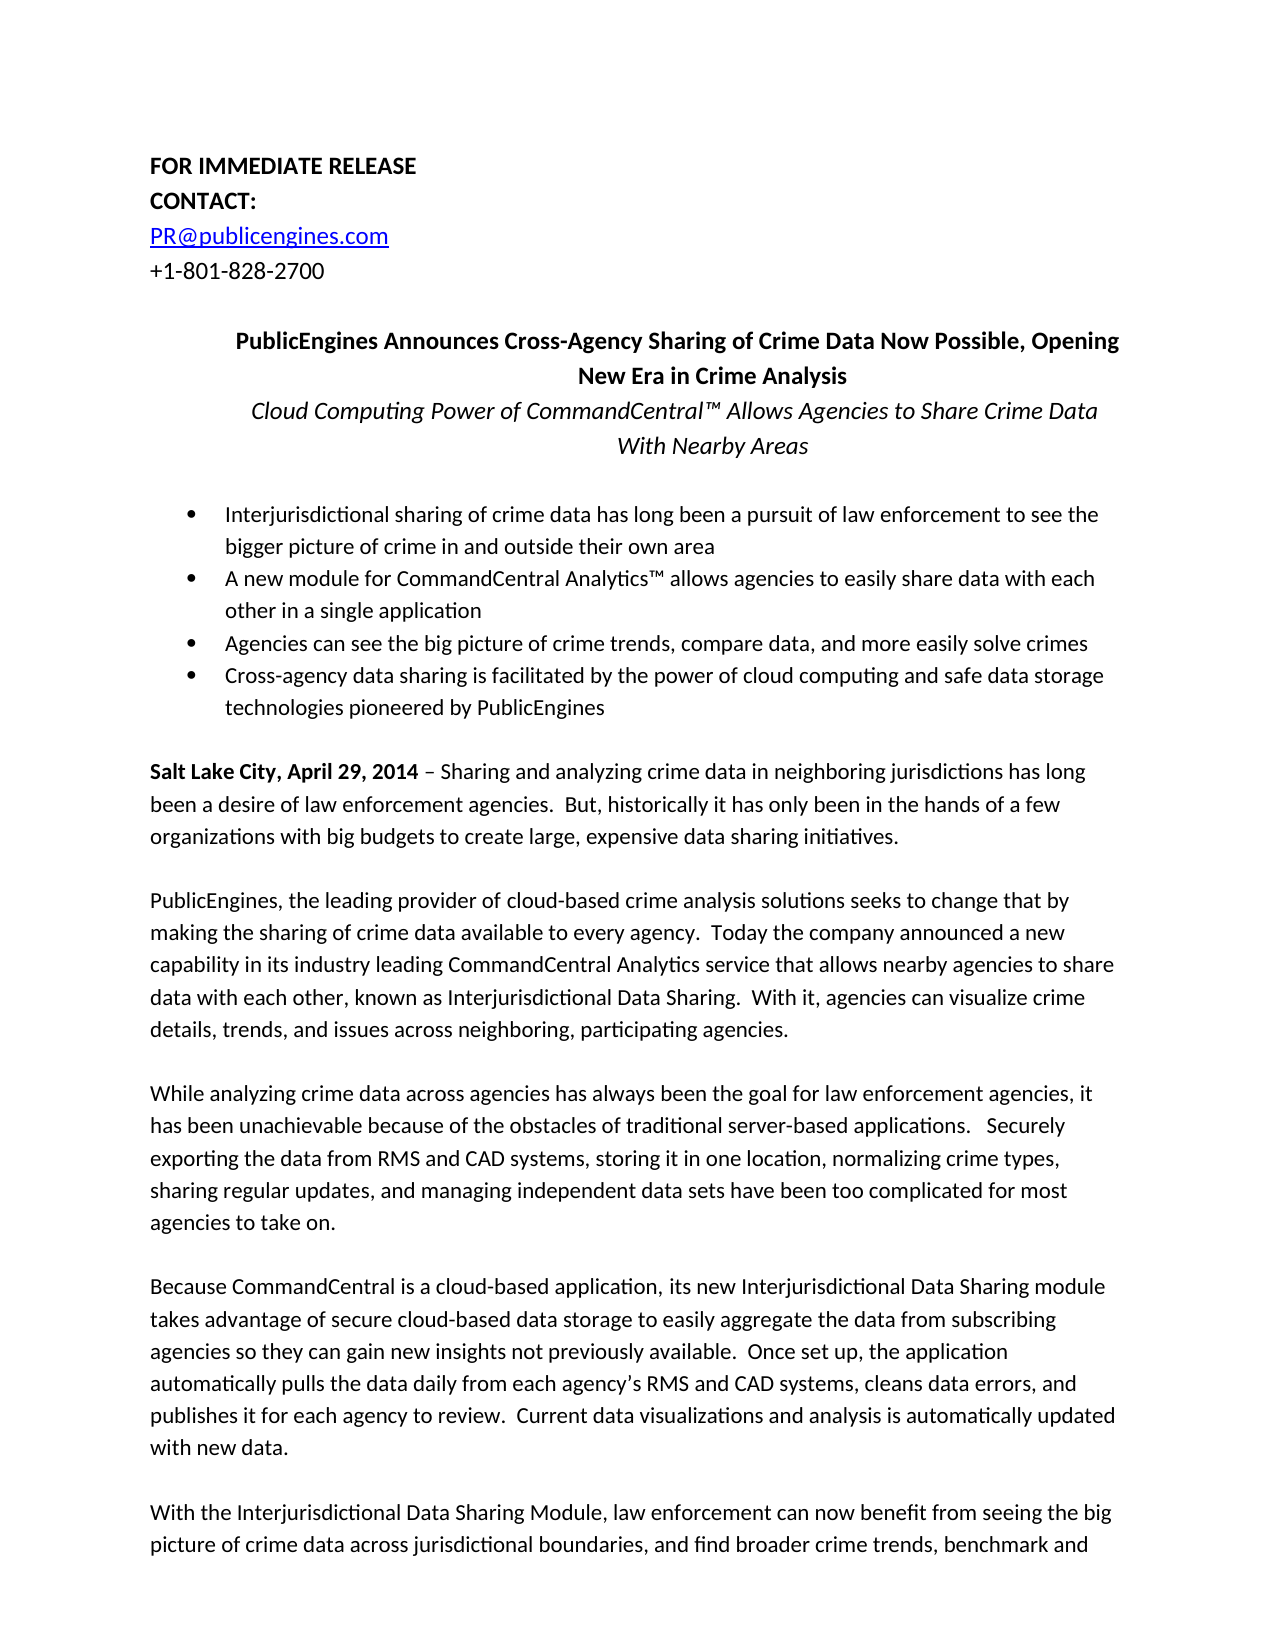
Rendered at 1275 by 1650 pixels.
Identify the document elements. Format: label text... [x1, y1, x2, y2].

list Agencies can see the big picture of crime trends, compare data, and more easily solve crimes [187, 629, 1125, 657]
list A new module for CommandCentral Analytics™ allows agencies to easily share data with each other in a single application [187, 564, 1125, 624]
text PublicEngines, the leading provider of cloud-based crime analysis solutions seeks to change that by making the sharing of crime data available to every agency. Today the company announced a new capability in its industry leading CommandCentral Analytics service that allows nearby agencies to share data with each other, known as Interjurisdictional Data Sharing. With it, agencies can visualize crime details, trends, and issues across neighboring, participating agencies. [150, 886, 1125, 1043]
text While analyzing crime data across agencies has always been the goal for law enforcement agencies, it has been unachievable because of the obstacles of traditional server-based applications. Securely exporting the data from RMS and CAD systems, storing it in one location, normalizing crime types, sharing regular updates, and managing independent data sets have been too complicated for most agencies to take on. [150, 1079, 1125, 1236]
text CONTACT: [150, 185, 1125, 216]
text FOR IMMEDIATE RELEASE [150, 150, 1125, 181]
text Salt Lake City, April 29, 2014 – Sharing and analyzing crime data in neighboring jurisdictions has long been a desire of law enforcement agencies. But, historically it has only been in the hands of a few organizations with big budgets to create large, expensive data sharing initiatives. [150, 757, 1125, 850]
text PublicEngines Announces Cross-Agency Sharing of Crime Data Now Possible, Opening New Era in Crime Analysis [225, 325, 1125, 391]
text PR@publicengines.com [150, 220, 1125, 251]
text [150, 1498, 1125, 1558]
text Cloud Computing Power of CommandCentral™ Allows Agencies to Share Crime Data With Nearby Areas [225, 395, 1125, 461]
text +1-801-828-2700 [150, 255, 1125, 286]
list Interjurisdictional sharing of crime data has long been a pursuit of law enforcement to see the bigger picture of crime in and outside their own area [187, 500, 1125, 560]
list Cross-agency data sharing is facilitated by the power of cloud computing and safe data storage technologies pioneered by PublicEngines [187, 661, 1125, 721]
text Because CommandCentral is a cloud-based application, its new Interjurisdictional Data Sharing module takes advantage of secure cloud-based data storage to easily aggregate the data from subscribing agencies so they can gain new insights not previously available. Once set up, the application automatically pulls the data daily from each agency’s RMS and CAD systems, cleans data errors, and publishes it for each agency to review. Current data visualizations and analysis is automatically updated with new data. [150, 1272, 1125, 1461]
